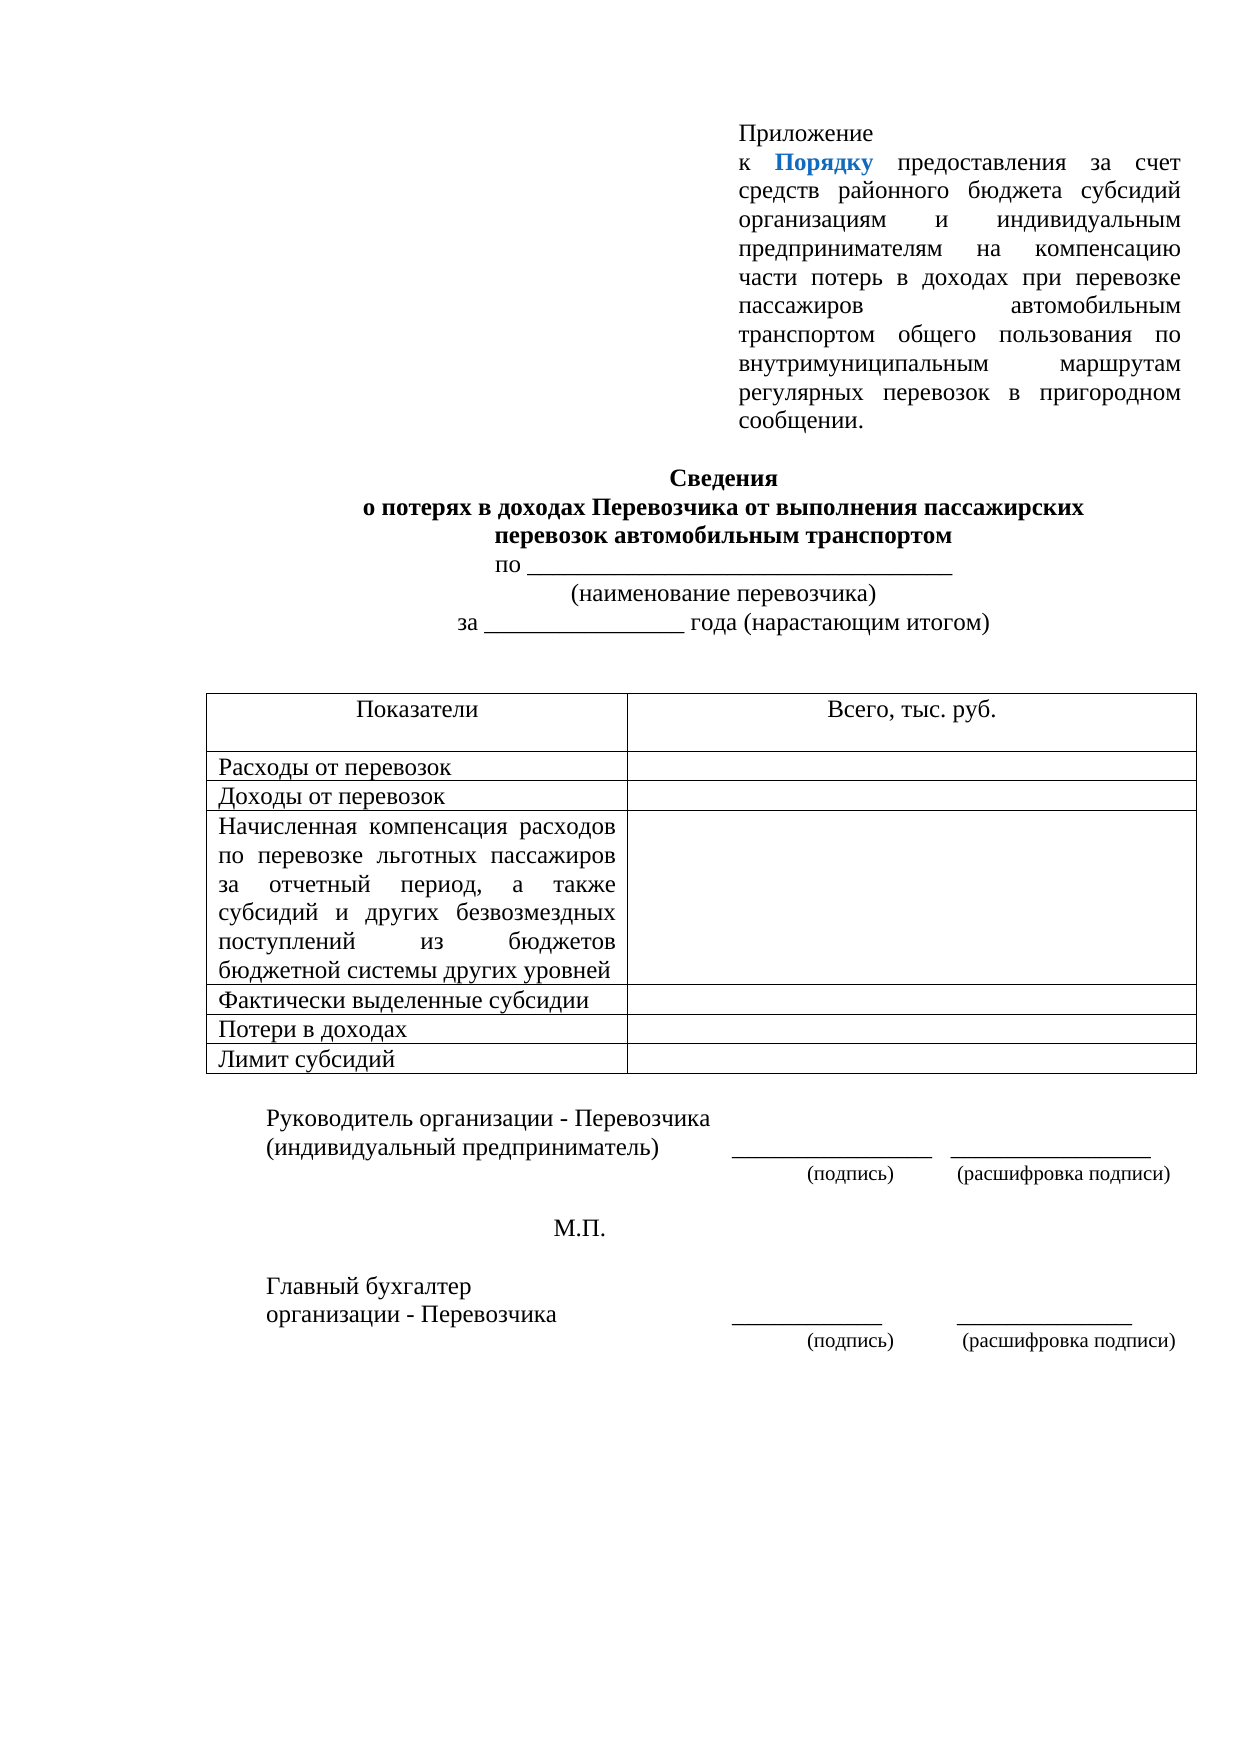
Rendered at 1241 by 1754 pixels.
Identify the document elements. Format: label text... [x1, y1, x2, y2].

text по __________________________________ [207, 549, 1181, 578]
table_cell [628, 1015, 1196, 1043]
text Сведения [207, 463, 1181, 492]
table_cell Начисленная компенсация расходов по перевозке льготных пассажиров за отчетный период, а также субсидий и других безвозмездных поступлений из бюджетов бюджетной системы других уровней [207, 811, 627, 984]
table_cell Фактически выделенные субсидии [207, 985, 627, 1013]
text к Порядку предоставления за счет средств районного бюджета субсидий организациям и индивидуальным предпринимателям на компенсацию части потерь в доходах при перевозке пассажиров автомобильным транспортом общего пользования по внутримуниципальным маршрутам регулярных перевозок в пригородном сообщении. [738, 147, 1181, 434]
text Главный бухгалтер [207, 1271, 1181, 1299]
text организации - Перевозчика ____________ ______________ [207, 1299, 1181, 1328]
table_cell [628, 1044, 1196, 1073]
table_cell Лимит субсидий [207, 1044, 627, 1073]
text (подпись) (расшифровка подписи) [657, 1160, 1181, 1184]
text за ________________ года (нарастающим итогом) [207, 607, 1181, 636]
table_header Всего, тыс. руб. [628, 694, 1196, 751]
table_cell Потери в доходах [207, 1015, 627, 1043]
table_cell [628, 752, 1196, 780]
text Приложение [738, 118, 1181, 147]
text (подпись) (расшифровка подписи) [732, 1328, 1181, 1352]
text (наименование перевозчика) [207, 578, 1181, 607]
text Руководитель организации - Перевозчика [207, 1103, 1181, 1132]
text (индивидуальный предприниматель) ________________ ________________ [207, 1132, 1181, 1160]
table_cell Расходы от перевозок [207, 752, 627, 780]
text М.П. [207, 1213, 1181, 1242]
table_cell [628, 811, 1196, 984]
text перевозок автомобильным транспортом [207, 521, 1181, 549]
table_cell Доходы от перевозок [207, 781, 627, 810]
table_cell [628, 985, 1196, 1013]
text о потерях в доходах Перевозчика от выполнения пассажирских [207, 492, 1181, 521]
table_header Показатели [207, 694, 627, 751]
table_cell [628, 781, 1196, 810]
